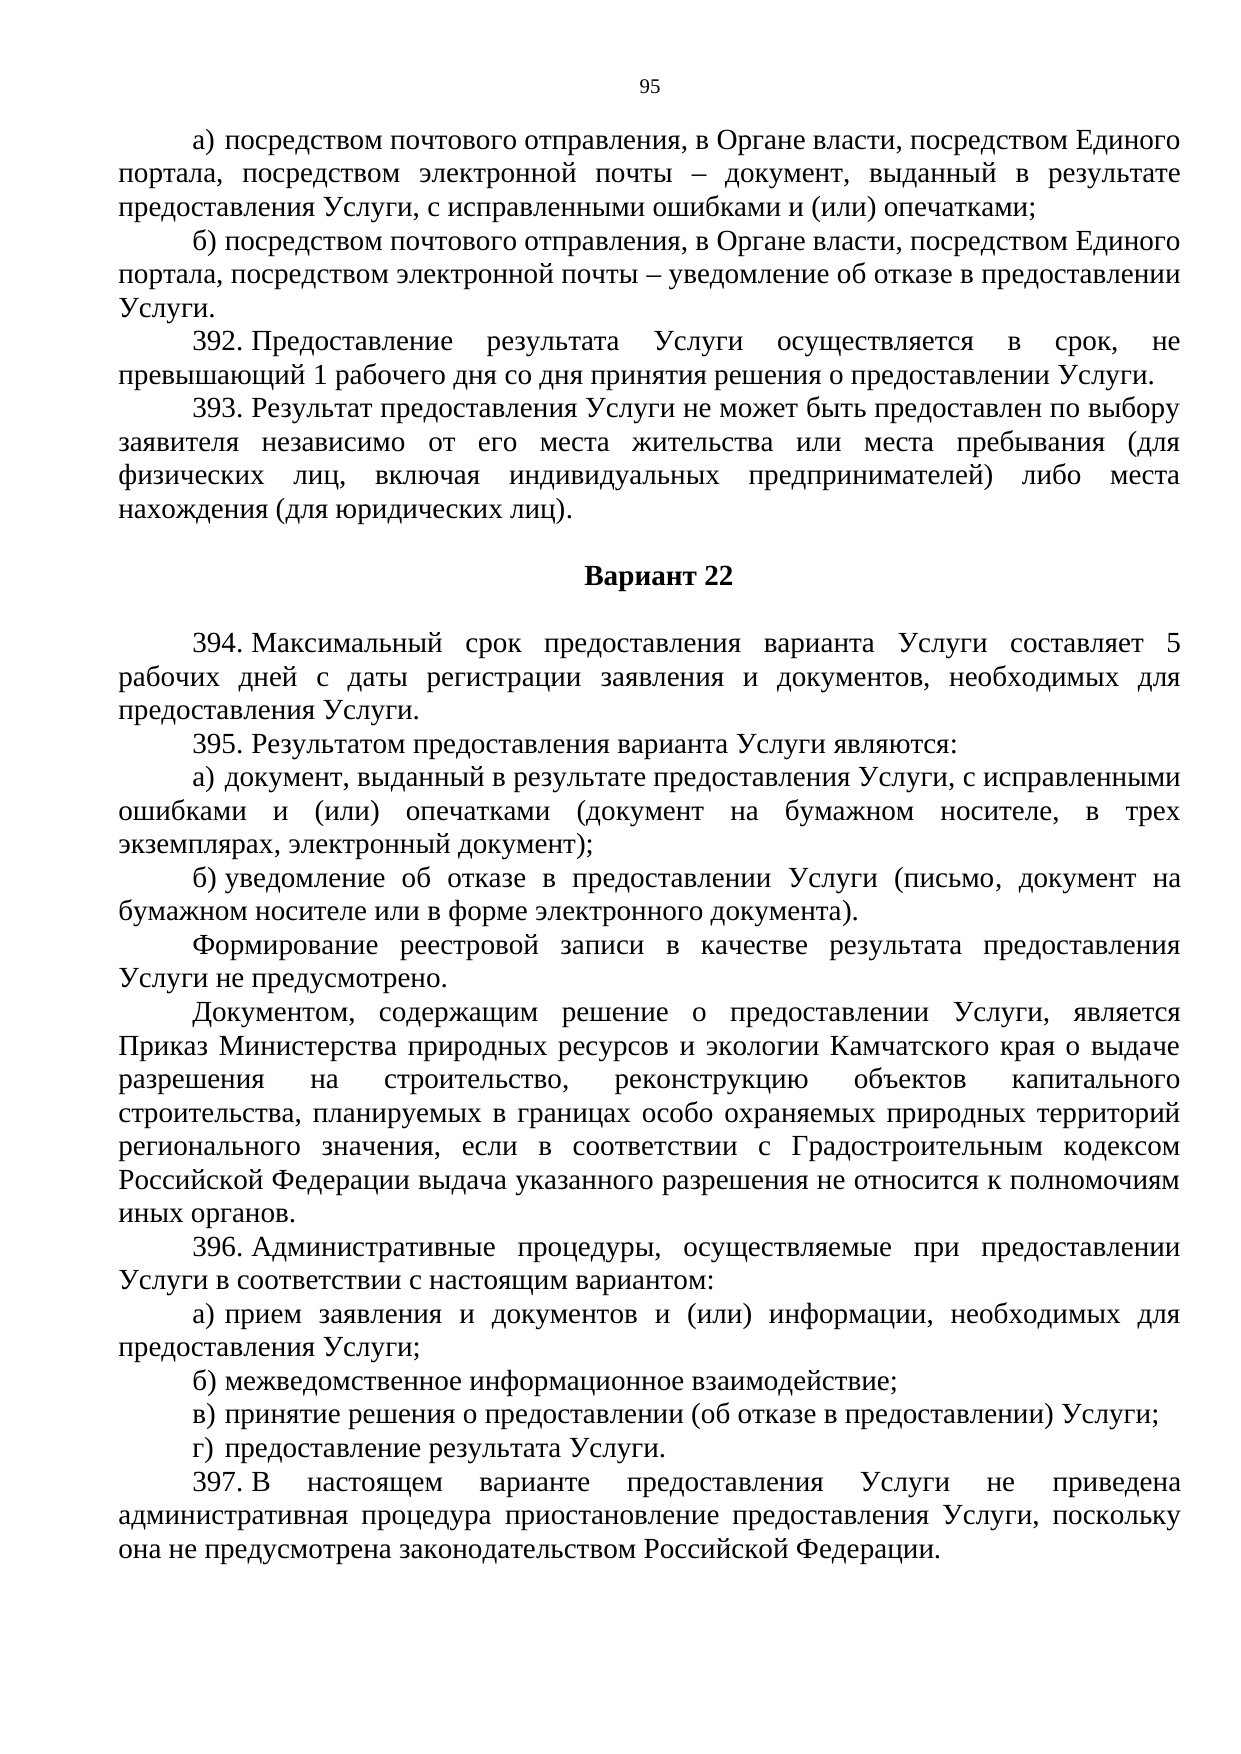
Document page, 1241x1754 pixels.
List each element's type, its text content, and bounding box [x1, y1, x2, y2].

list принятие решения о предоставлении (об отказе в предоставлении) Услуги; [118, 1397, 1181, 1430]
list Максимальный срок предоставления варианта Услуги составляет 5 рабочих дней с даты регистрации заявления и документов, необходимых для предоставления Услуги. [118, 625, 1181, 726]
list Предоставление результата Услуги осуществляется в срок, не превышающий 1 рабочего дня со дня принятия решения о предоставлении Услуги. [118, 323, 1181, 390]
text Документом, содержащим решение о предоставлении Услуги, является Приказ Министерства природных ресурсов и экологии Камчатского края о выдаче разрешения на строительство, реконструкцию объектов капитального строительства, планируемых в границах особо охраняемых природных территорий регионального значения, если в соответствии с Градостроительным кодексом Российской Федерации выдача указанного разрешения не относится к полномочиям иных органов. [118, 994, 1181, 1229]
list межведомственное информационное взаимодействие; [118, 1363, 1181, 1397]
list предоставление результата Услуги. [118, 1430, 1181, 1464]
list документ, выданный в результате предоставления Услуги, с исправленными ошибками и (или) опечатками (документ на бумажном носителе, в трех экземплярах, электронный документ); [118, 759, 1181, 860]
list посредством почтового отправления, в Органе власти, посредством Единого портала, посредством электронной почты – документ, выданный в результате предоставления Услуги, с исправленными ошибками и (или) опечатками; [118, 122, 1181, 223]
list В настоящем варианте предоставления Услуги не приведена административная процедура приостановление предоставления Услуги, поскольку она не предусмотрена законодательством Российской Федерации. [118, 1464, 1181, 1564]
list посредством почтового отправления, в Органе власти, посредством Единого портала, посредством электронной почты – уведомление об отказе в предоставлении Услуги. [118, 223, 1181, 323]
list Результатом предоставления варианта Услуги являются: [118, 726, 1181, 759]
list уведомление об отказе в предоставлении Услуги (письмо, документ на бумажном носителе или в форме электронного документа). [118, 860, 1181, 927]
list Результат предоставления Услуги не может быть предоставлен по выбору заявителя независимо от его места жительства или места пребывания (для физических лиц, включая индивидуальных предпринимателей) либо места нахождения (для юридических лиц). [118, 390, 1181, 524]
list Административные процедуры, осуществляемые при предоставлении Услуги в соответствии с настоящим вариантом: [118, 1229, 1181, 1296]
list прием заявления и документов и (или) информации, необходимых для предоставления Услуги; [118, 1296, 1181, 1363]
text Формирование реестровой записи в качестве результата предоставления Услуги не предусмотрено. [118, 927, 1181, 994]
